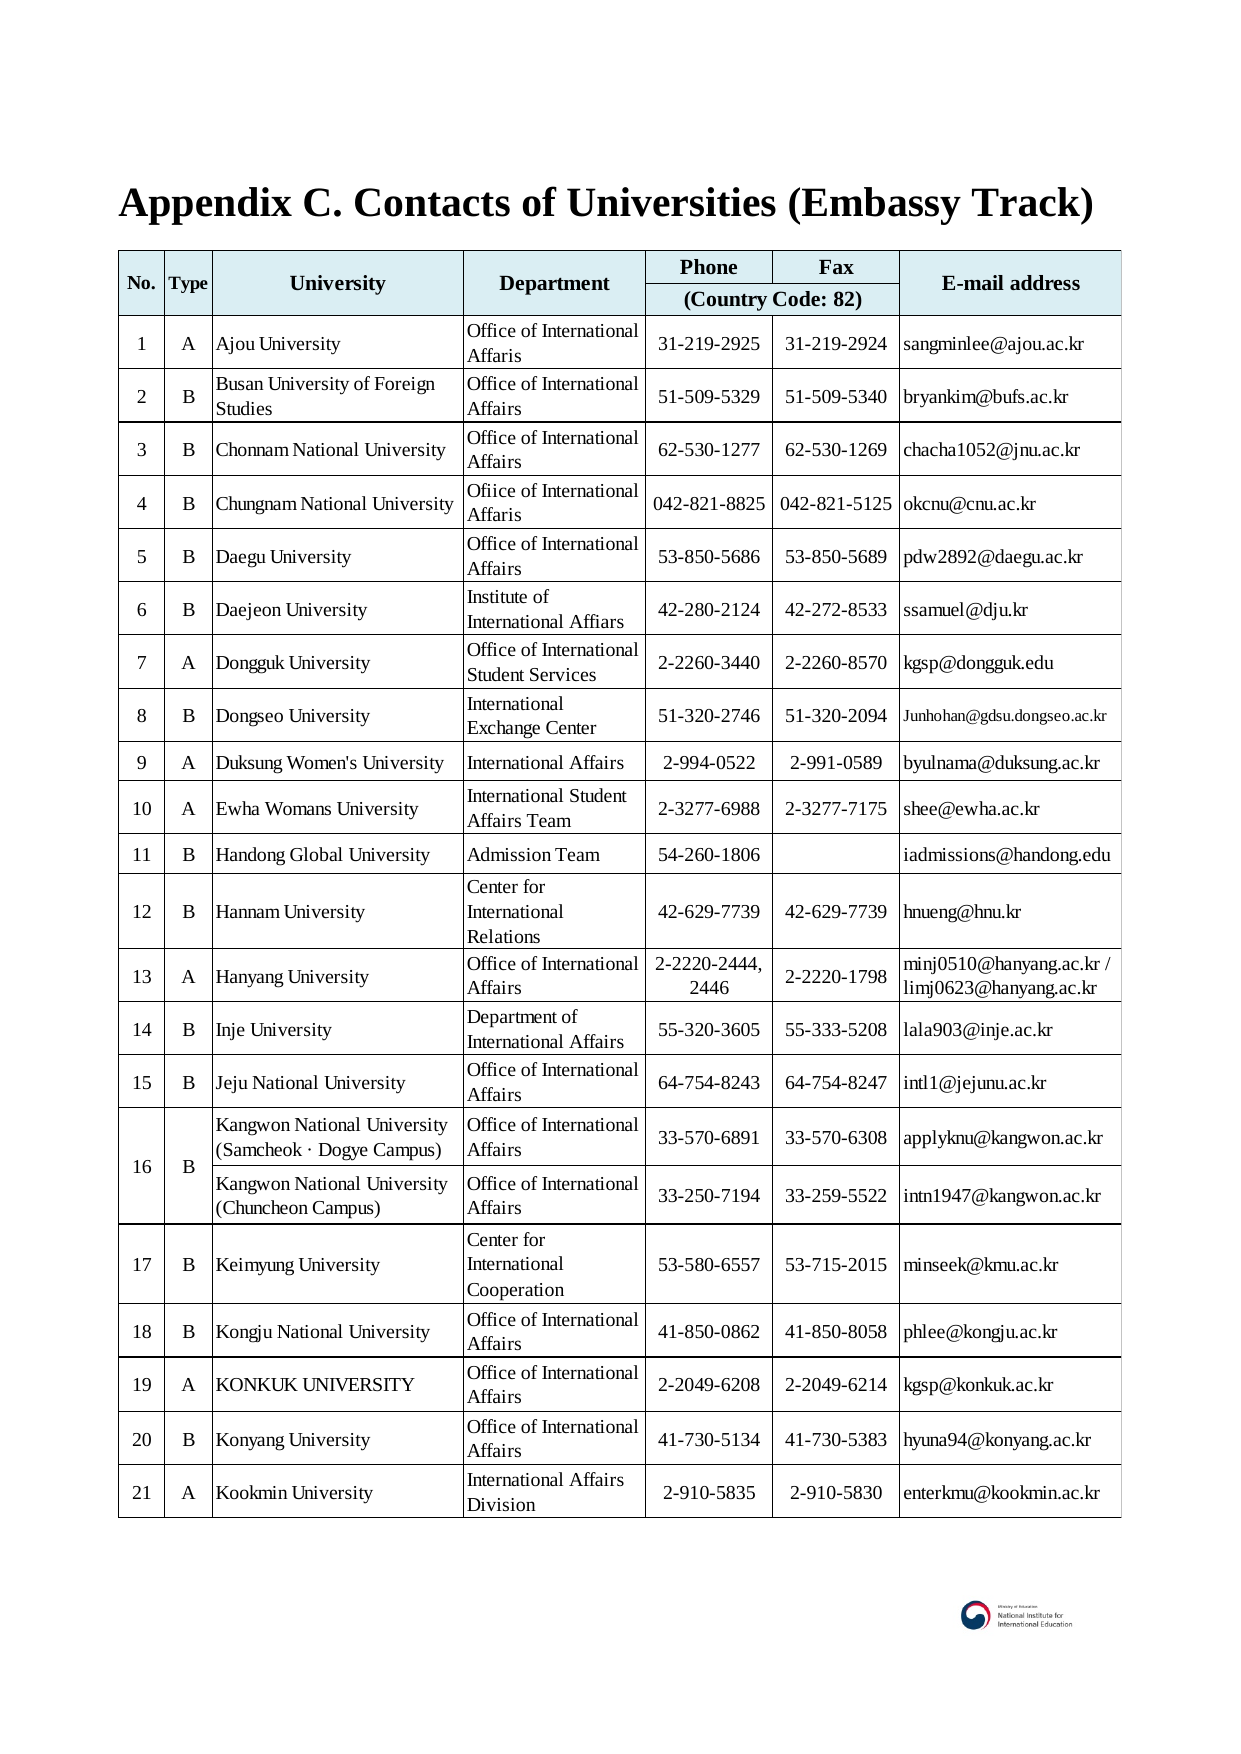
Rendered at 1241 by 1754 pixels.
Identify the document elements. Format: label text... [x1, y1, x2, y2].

picture [952, 1595, 1084, 1636]
text Appendix C. Contacts of Universities (Embassy Track) [118, 177, 1122, 225]
